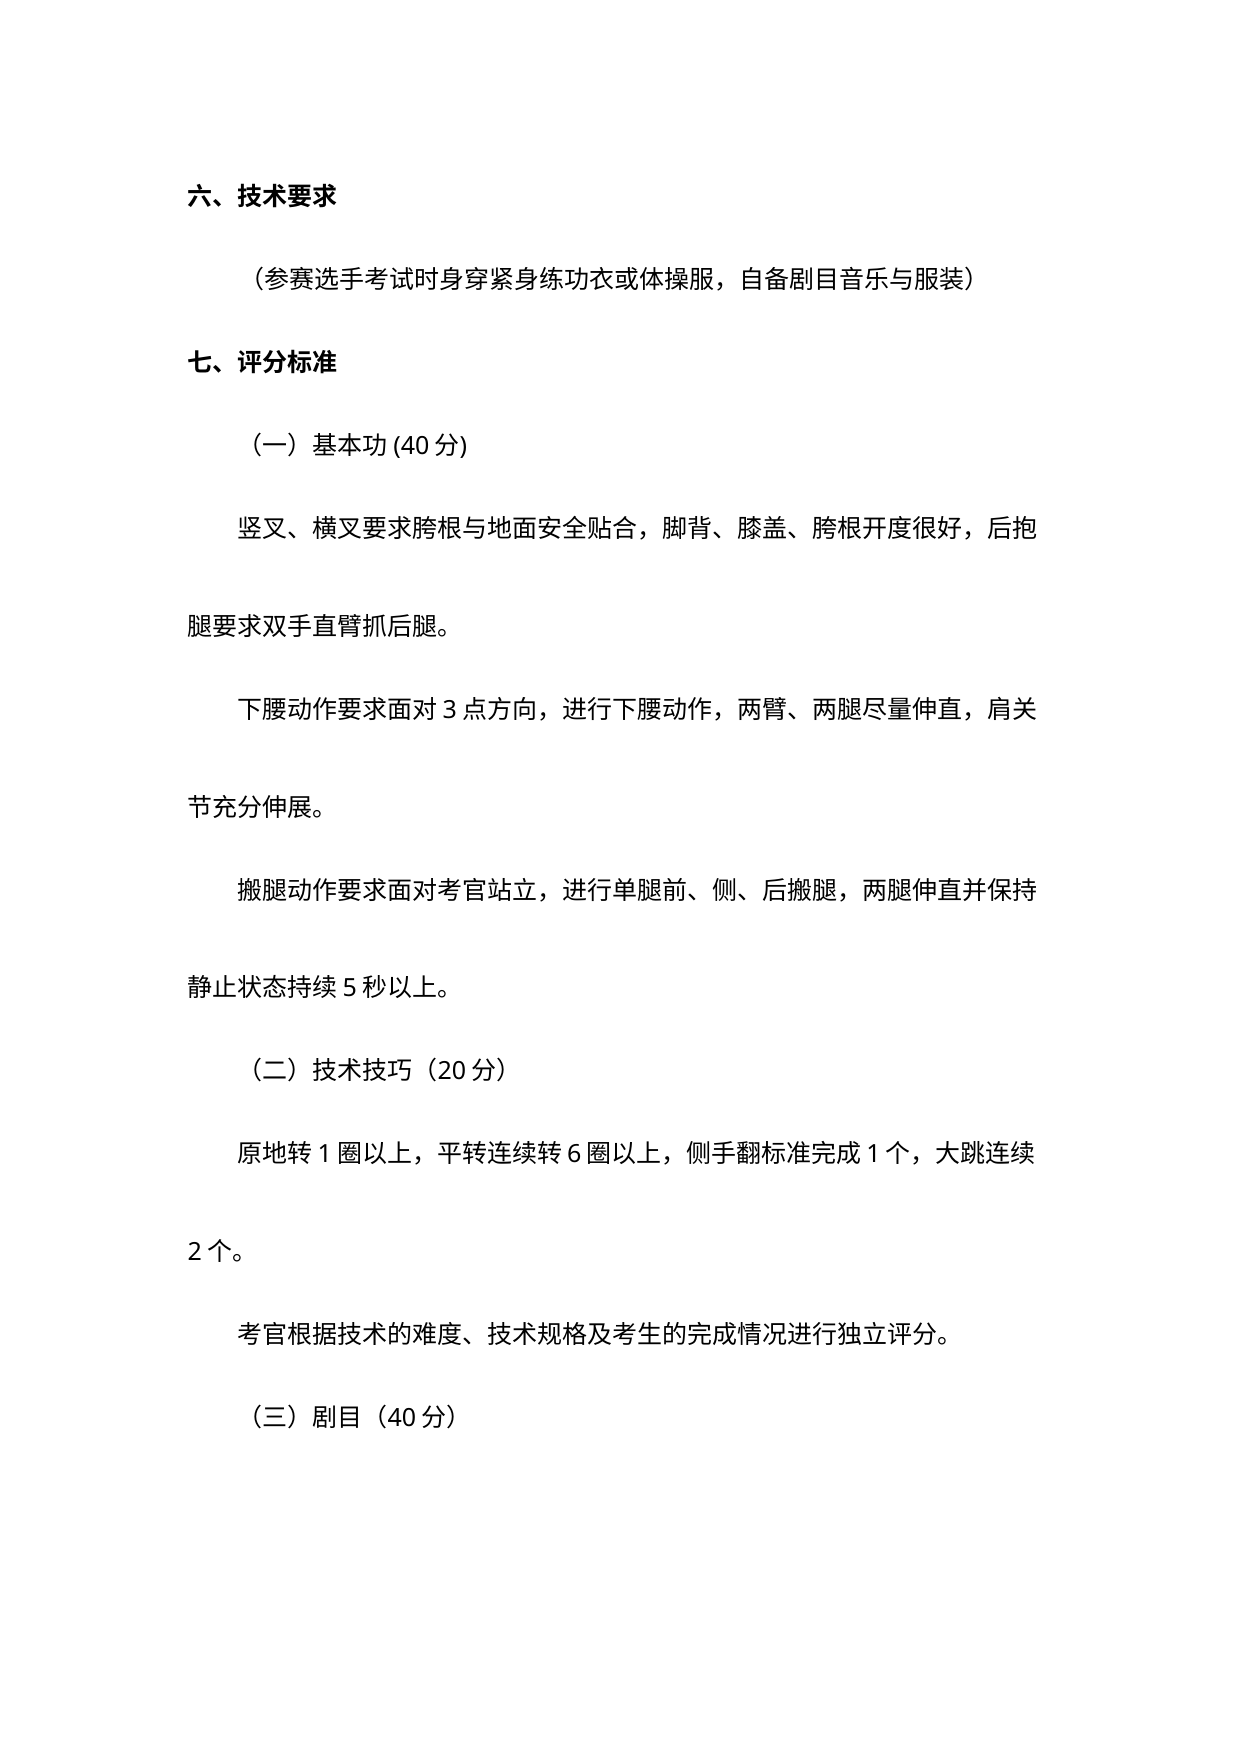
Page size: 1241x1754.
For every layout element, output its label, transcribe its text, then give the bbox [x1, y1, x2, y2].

text 下腰动作要求面对3点方向，进行下腰动作，两臂、两腿尽量伸直，肩关节充分伸展。 [187, 675, 1053, 838]
text 六、技术要求 [187, 162, 1053, 227]
text （三）剧目（40分） [187, 1383, 1053, 1448]
text 搬腿动作要求面对考官站立，进行单腿前、侧、后搬腿，两腿伸直并保持静止状态持续5秒以上。 [187, 856, 1053, 1018]
text （参赛选手考试时身穿紧身练功衣或体操服，自备剧目音乐与服装） [187, 245, 1053, 310]
text 原地转1圈以上，平转连续转6圈以上，侧手翻标准完成1个，大跳连续2个。 [187, 1119, 1053, 1282]
list 技术技巧（20分） [187, 1036, 1053, 1101]
text （一）基本功 (40分) [187, 411, 1053, 476]
text 考官根据技术的难度、技术规格及考生的完成情况进行独立评分。 [187, 1300, 1053, 1365]
text 竖叉、横叉要求胯根与地面安全贴合，脚背、膝盖、胯根开度很好，后抱腿要求双手直臂抓后腿。 [187, 494, 1053, 657]
text 七、评分标准 [187, 328, 1053, 393]
